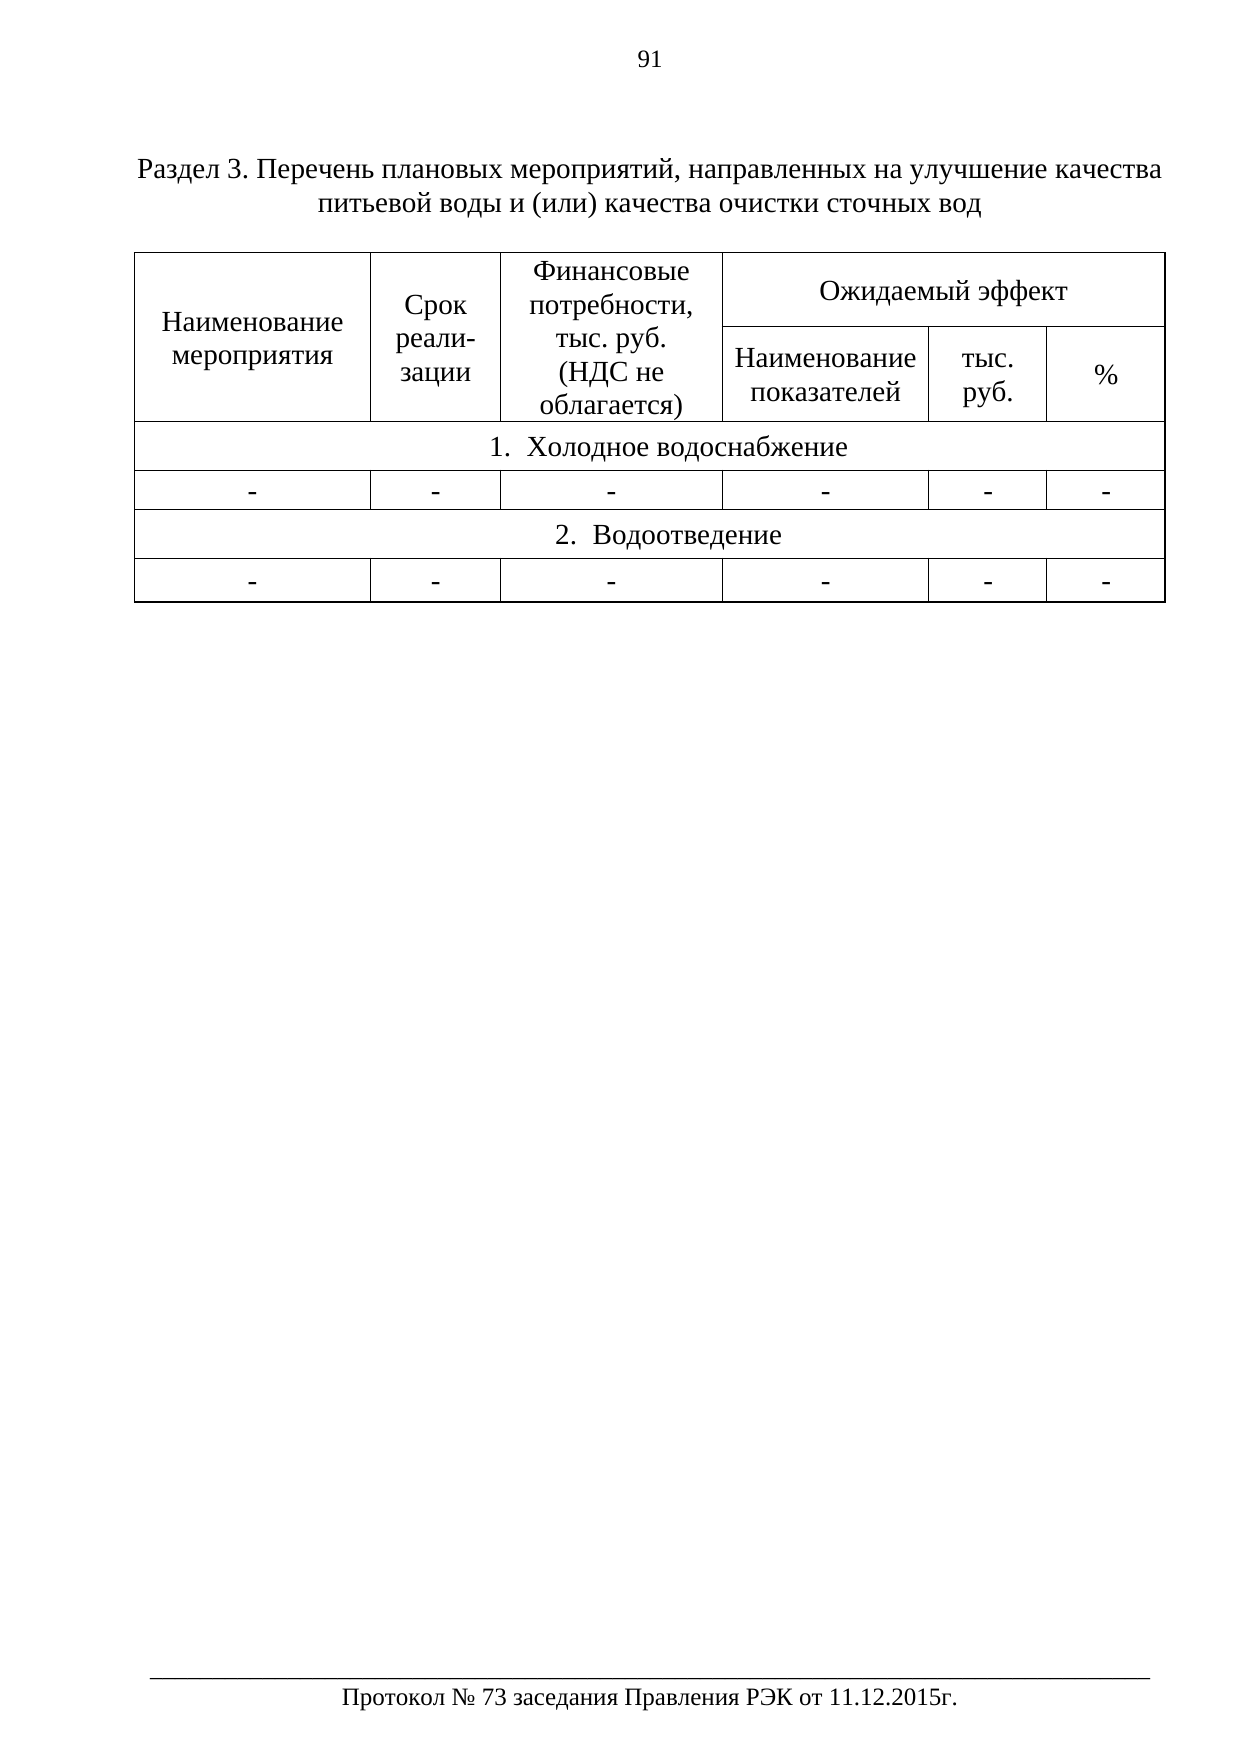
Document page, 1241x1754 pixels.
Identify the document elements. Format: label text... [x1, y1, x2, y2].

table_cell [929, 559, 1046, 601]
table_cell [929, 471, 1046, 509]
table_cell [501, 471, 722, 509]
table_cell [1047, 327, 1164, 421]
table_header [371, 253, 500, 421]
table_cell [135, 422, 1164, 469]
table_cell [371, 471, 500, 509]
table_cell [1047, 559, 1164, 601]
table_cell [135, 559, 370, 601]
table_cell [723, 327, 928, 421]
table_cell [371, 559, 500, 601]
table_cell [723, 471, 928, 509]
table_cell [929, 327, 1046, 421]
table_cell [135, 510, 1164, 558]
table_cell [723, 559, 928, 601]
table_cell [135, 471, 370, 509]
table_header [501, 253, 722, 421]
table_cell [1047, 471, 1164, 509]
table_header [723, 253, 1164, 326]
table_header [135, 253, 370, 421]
text Раздел 3. Перечень плановых мероприятий, направленных на улучшение качества питьевой воды и (или) качества очистки сточных вод [118, 152, 1181, 219]
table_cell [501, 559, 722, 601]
